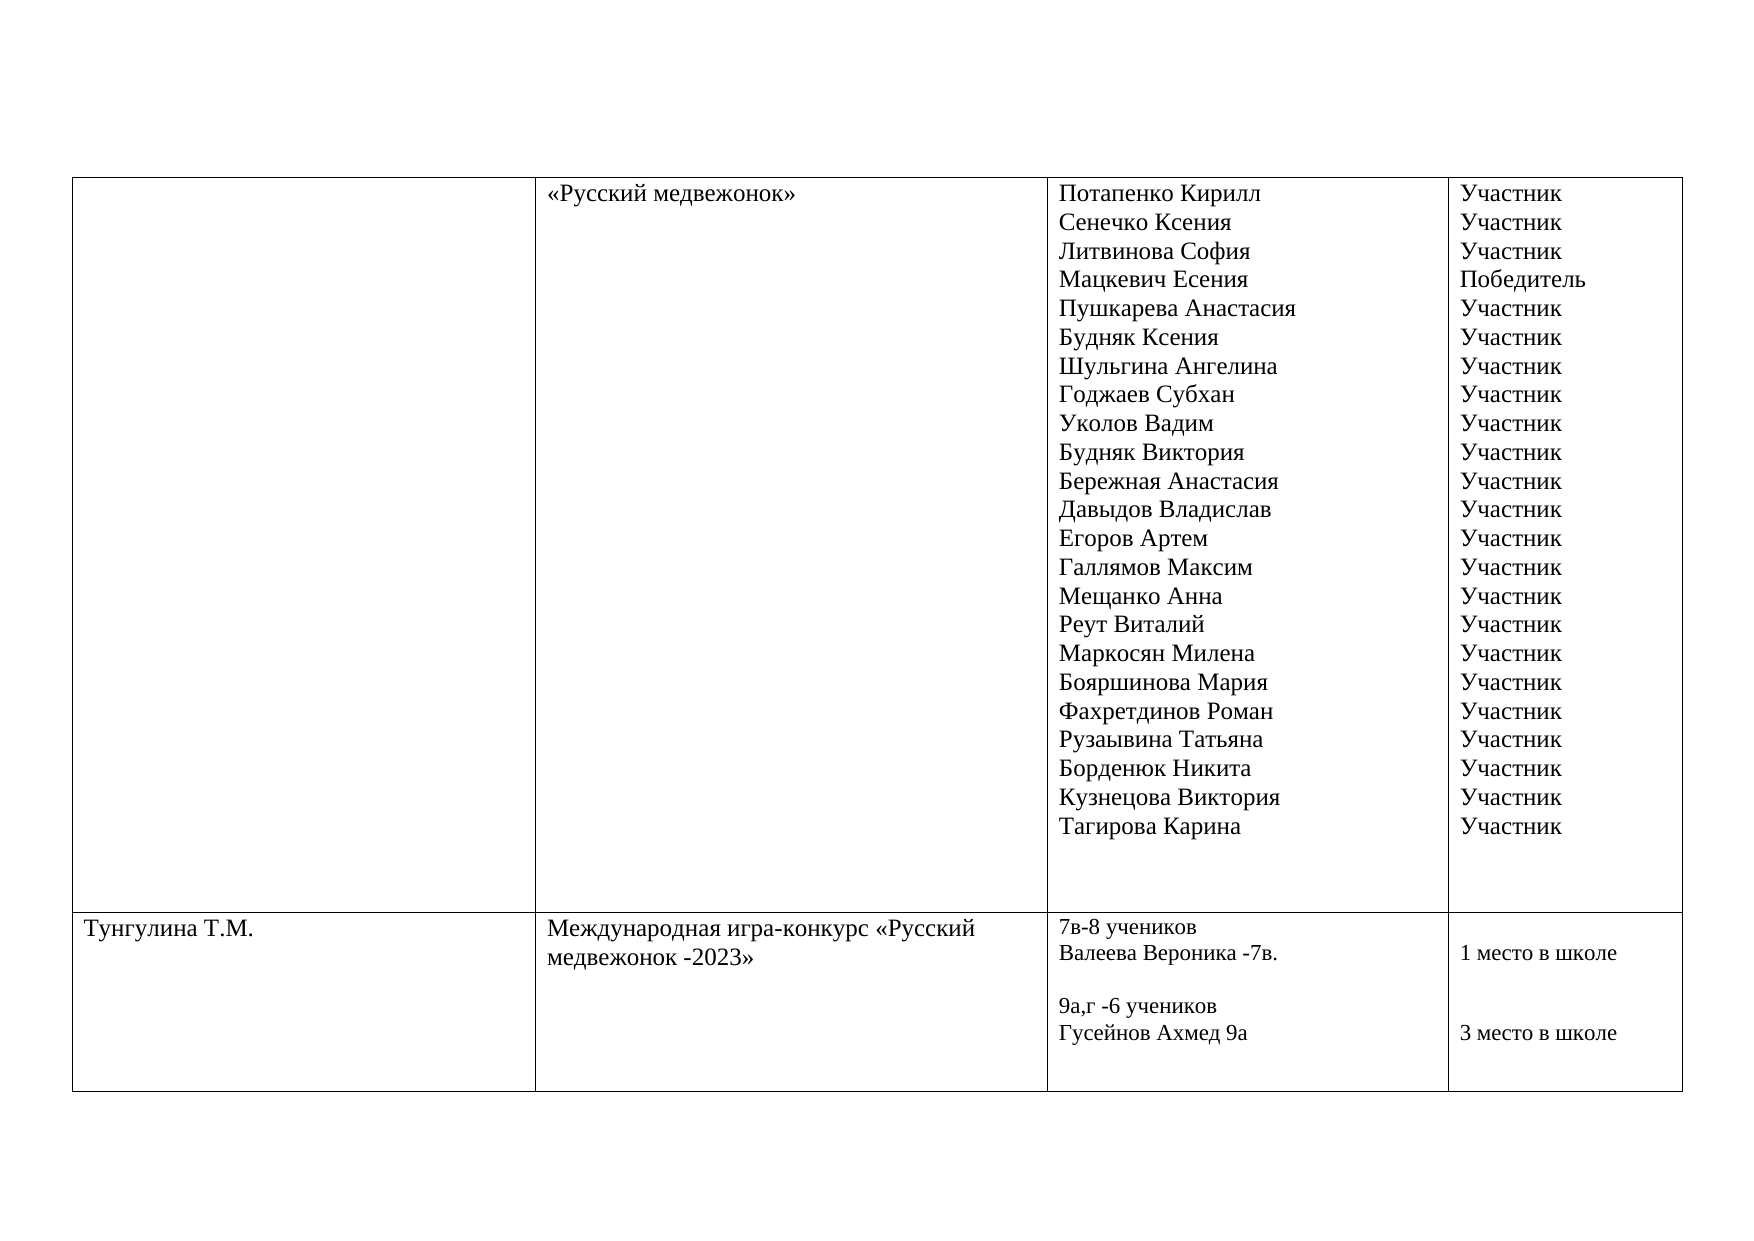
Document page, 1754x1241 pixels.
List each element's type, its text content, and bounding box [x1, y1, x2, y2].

table_cell 7в-8 учеников Валеева Вероника -7в. 9а,г -6 учеников Гусейнов Ахмед 9а [1048, 913, 1448, 1091]
table_cell Участник Участник Участник Победитель Участник Участник Участник Участник Участник Участник Участник Участник Участник Участник Участник Участник Участник Участник Участник Участник Участник Участник Участник [1449, 178, 1682, 912]
table_cell «Русский медвежонок» [536, 178, 1047, 912]
table_cell Международная игра-конкурс «Русский медвежонок -2023» [536, 913, 1047, 1091]
table_cell Тунгулина Т.М. [73, 913, 535, 1091]
table_cell 1 место в школе 3 место в школе [1449, 913, 1682, 1091]
table_cell Потапенко Кирилл Сенечко Ксения Литвинова София Мацкевич Есения Пушкарева Анастасия Будняк Ксения Шульгина Ангелина Годжаев Субхан Уколов Вадим Будняк Виктория Бережная Анастасия Давыдов Владислав Егоров Артем Галлямов Максим Мещанко Анна Реут Виталий Маркосян Милена Бояршинова Мария Фахретдинов Роман Рузаывина Татьяна Борденюк Никита Кузнецова Виктория Тагирова Карина [1048, 178, 1448, 912]
